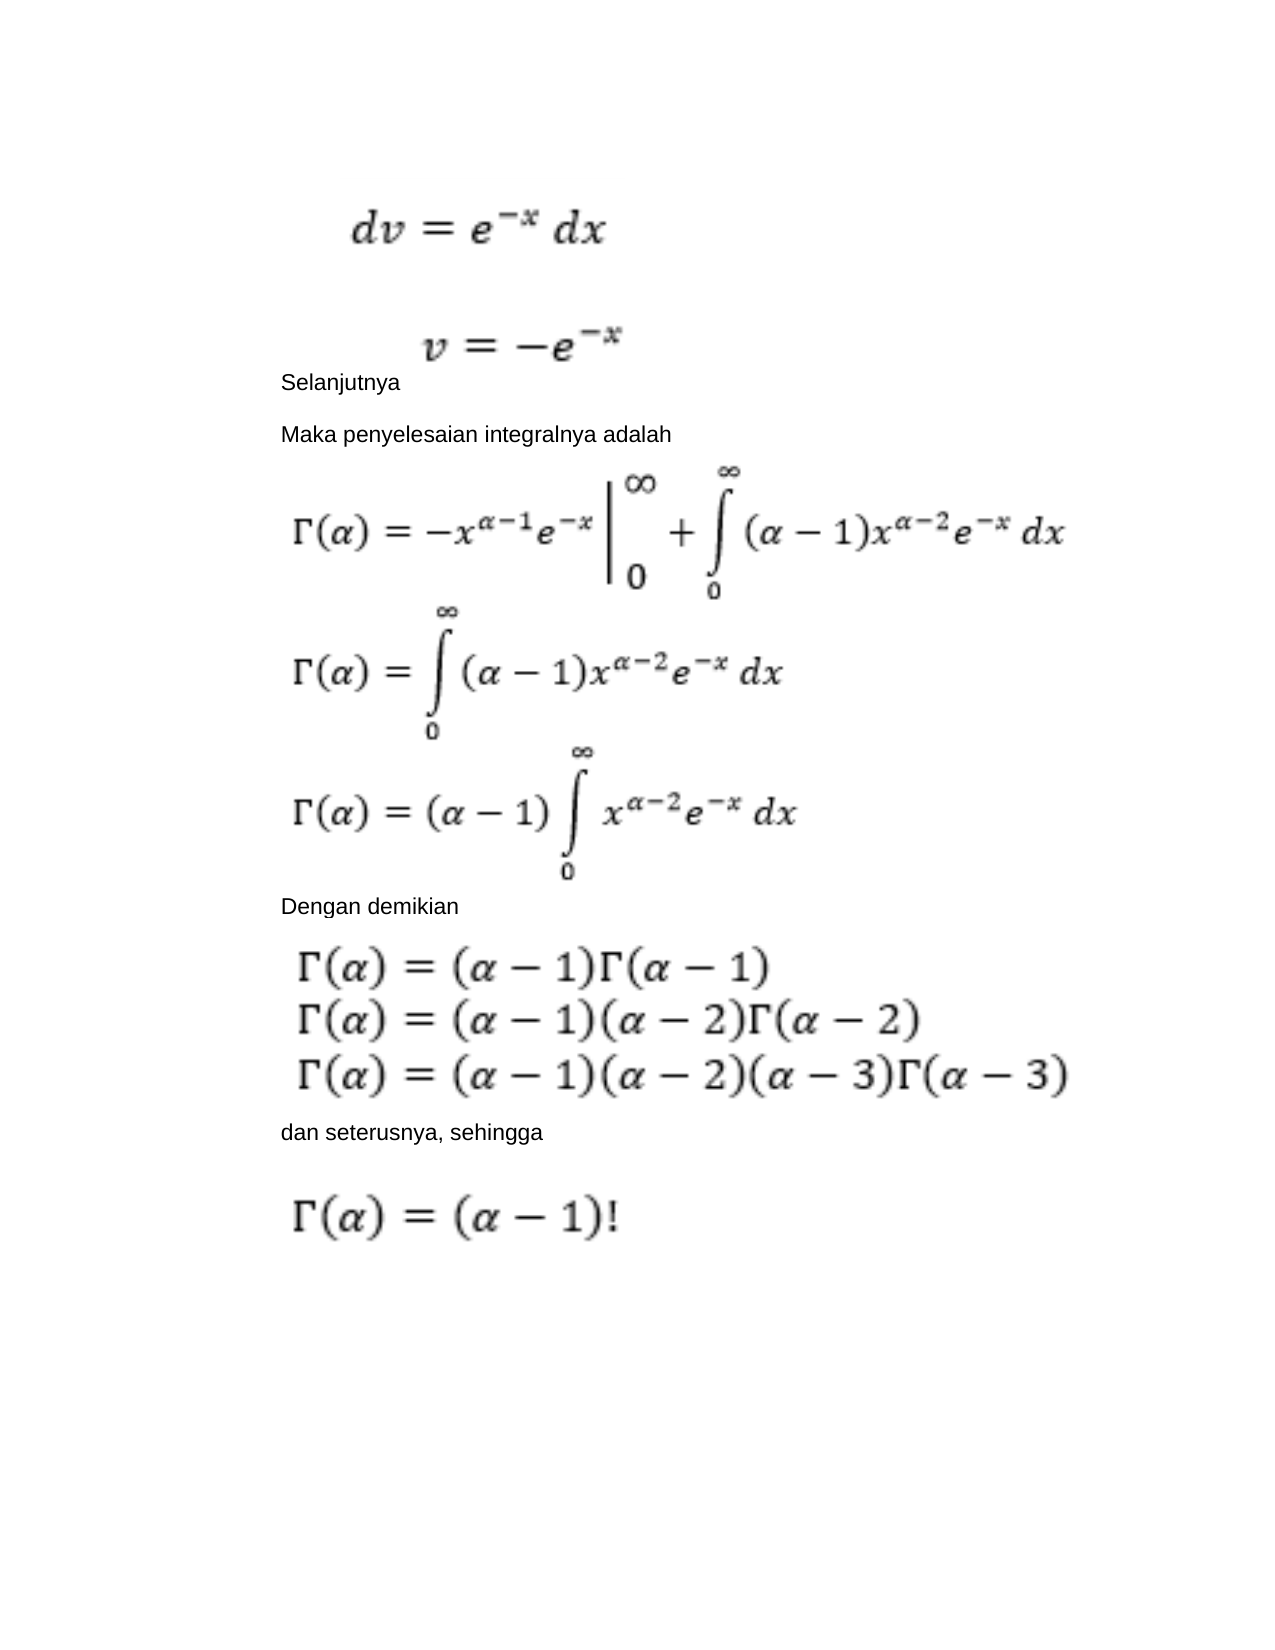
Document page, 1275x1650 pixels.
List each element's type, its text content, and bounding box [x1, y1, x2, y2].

picture [339, 177, 625, 278]
picture [406, 303, 645, 390]
picture [280, 1171, 640, 1260]
picture [280, 447, 1084, 893]
text dan seterusnya, sehingga [281, 1119, 1039, 1145]
text Maka penyelesaian integralnya adalah [281, 421, 1039, 447]
picture [280, 918, 1081, 1119]
text Dengan demikian [281, 893, 1039, 918]
